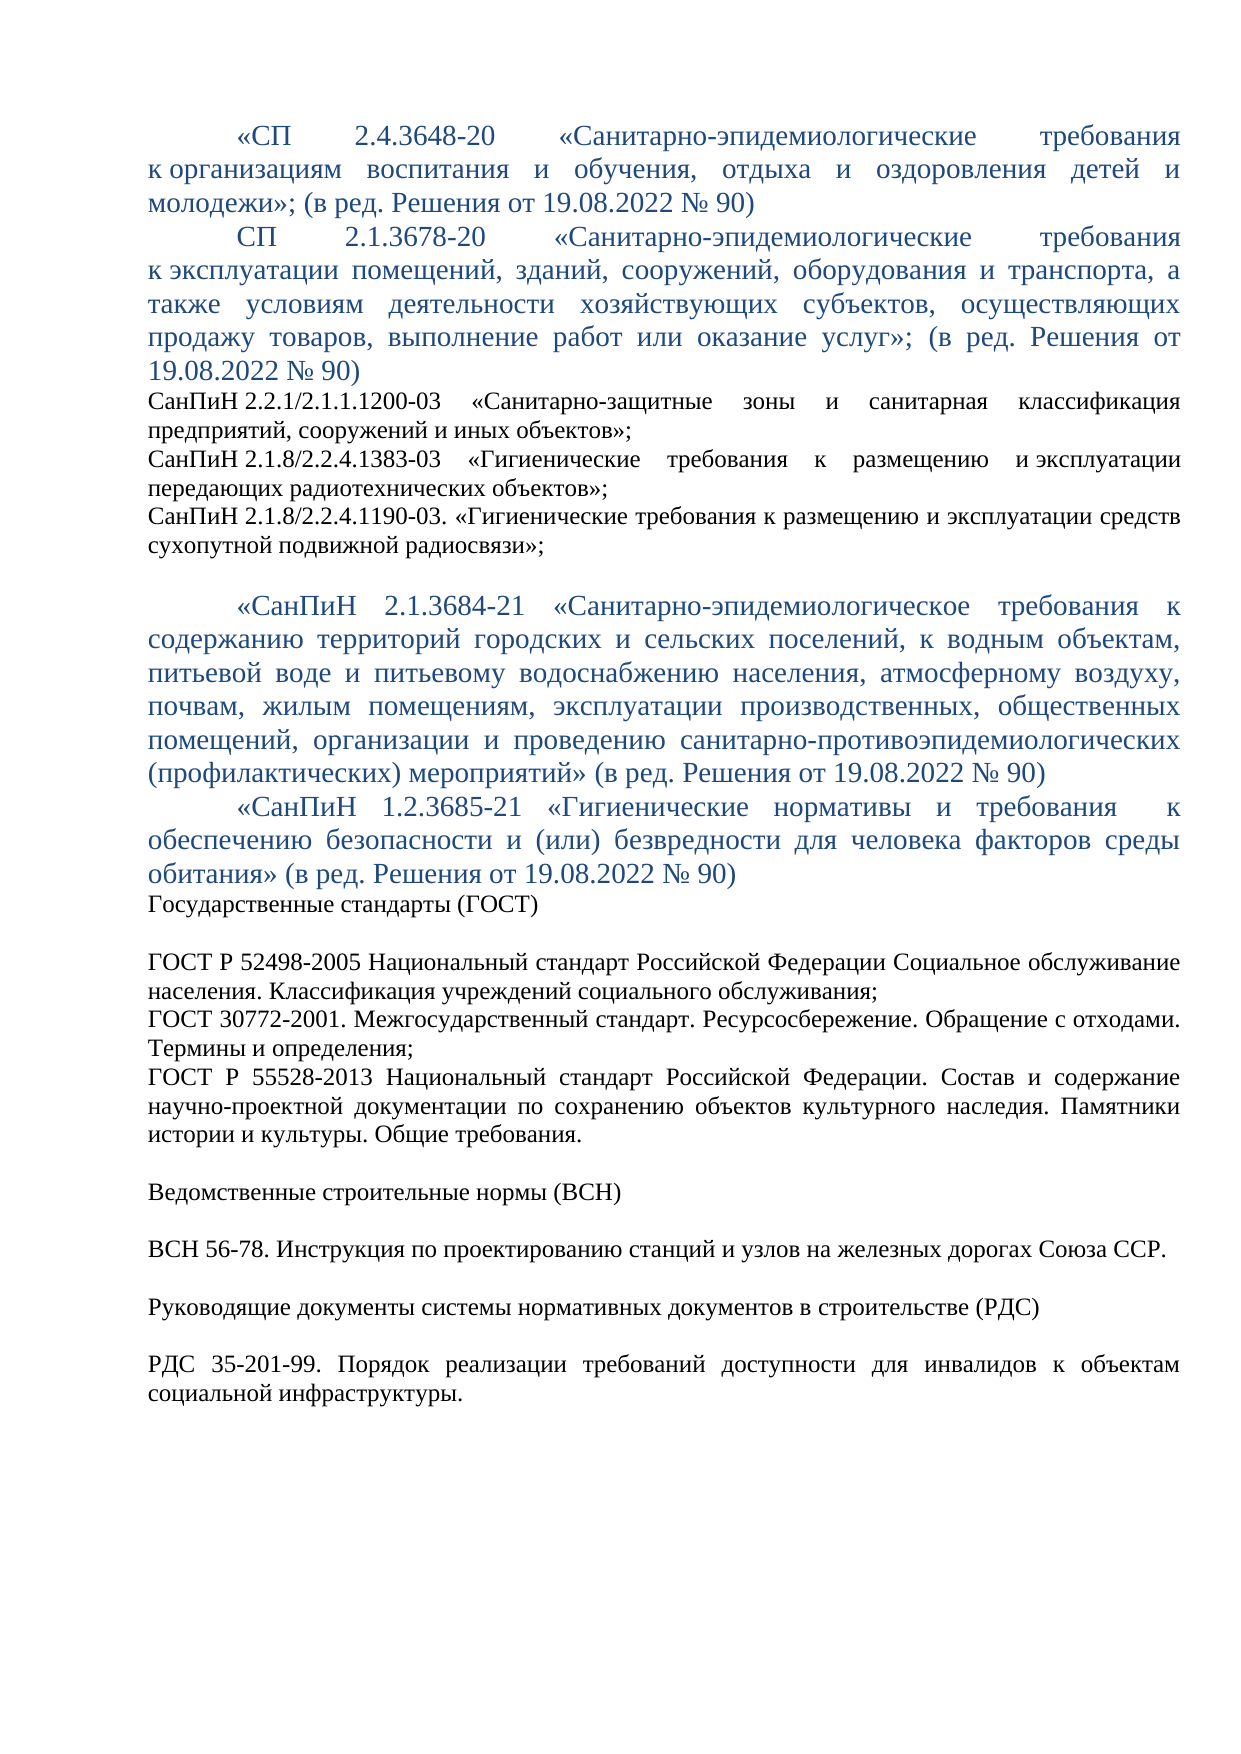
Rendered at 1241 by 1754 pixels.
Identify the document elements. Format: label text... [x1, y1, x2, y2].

text ГОСТ 30772-2001. Межгосударственный стандарт. Ресурсосбережение. Обращение с отходами. Термины и определения; [148, 1004, 1181, 1062]
text Государственные стандарты (ГОСТ) [148, 889, 1181, 918]
text ГОСТ Р 55528-2013 Национальный стандарт Российской Федерации. Состав и содержание научно-проектной документации по сохранению объектов культурного наследия. Памятники истории и культуры. Общие требования. [148, 1062, 1181, 1148]
text «СанПиН 1.2.3685-21 «Гигиенические нормативы и требования к обеспечению безопасности и (или) безвредности для человека факторов среды обитания» (в ред. Решения от 19.08.2022 № 90) [148, 789, 1181, 889]
text СанПиН 2.1.8/2.2.4.1190-03. «Гигиенические требования к размещению и эксплуатации средств сухопутной подвижной радиосвязи»; [148, 501, 1181, 559]
text СанПиН 2.1.8/2.2.4.1383-03 «Гигиенические требования к размещению и эксплуатации передающих радиотехнических объектов»; [148, 444, 1181, 501]
text Руководящие документы системы нормативных документов в строительстве (РДС) [148, 1292, 1181, 1321]
text «СанПиН 2.1.3684-21 «Санитарно-эпидемиологическое требования к содержанию территорий городских и сельских поселений, к водным объектам, питьевой воде и питьевому водоснабжению населения, атмосферному воздуху, почвам, жилым помещениям, эксплуатации производственных, общественных помещений, организации и проведению санитарно-противоэпидемиологических (профилактических) мероприятий» (в ред. Решения от 19.08.2022 № 90) [148, 588, 1181, 789]
text СП 2.1.3678-20 «Санитарно-эпидемиологические требования к эксплуатации помещений, зданий, сооружений, оборудования и транспорта, а также условиям деятельности хозяйствующих субъектов, осуществляющих продажу товаров, выполнение работ или оказание услуг»; (в ред. Решения от 19.08.2022 № 90) [148, 219, 1181, 386]
text ГОСТ Р 52498-2005 Национальный стандарт Российской Федерации Социальное обслуживание населения. Классификация учреждений социального обслуживания; [148, 947, 1181, 1004]
text Ведомственные строительные нормы (ВСН) [148, 1177, 1181, 1206]
text СанПиН 2.2.1/2.1.1.1200-03 «Санитарно-защитные зоны и санитарная классификация предприятий, сооружений и иных объектов»; [148, 386, 1181, 444]
text ВСН 56-78. Инструкция по проектированию станций и узлов на железных дорогах Союза ССР. [148, 1234, 1181, 1263]
text РДС 35-201-99. Порядок реализации требований доступности для инвалидов к объектам социальной инфраструктуры. [148, 1349, 1181, 1407]
text «СП 2.4.3648-20 «Санитарно-эпидемиологические требования к организациям воспитания и обучения, отдыха и оздоровления детей и молодежи»; (в ред. Решения от 19.08.2022 № 90) [148, 118, 1181, 219]
